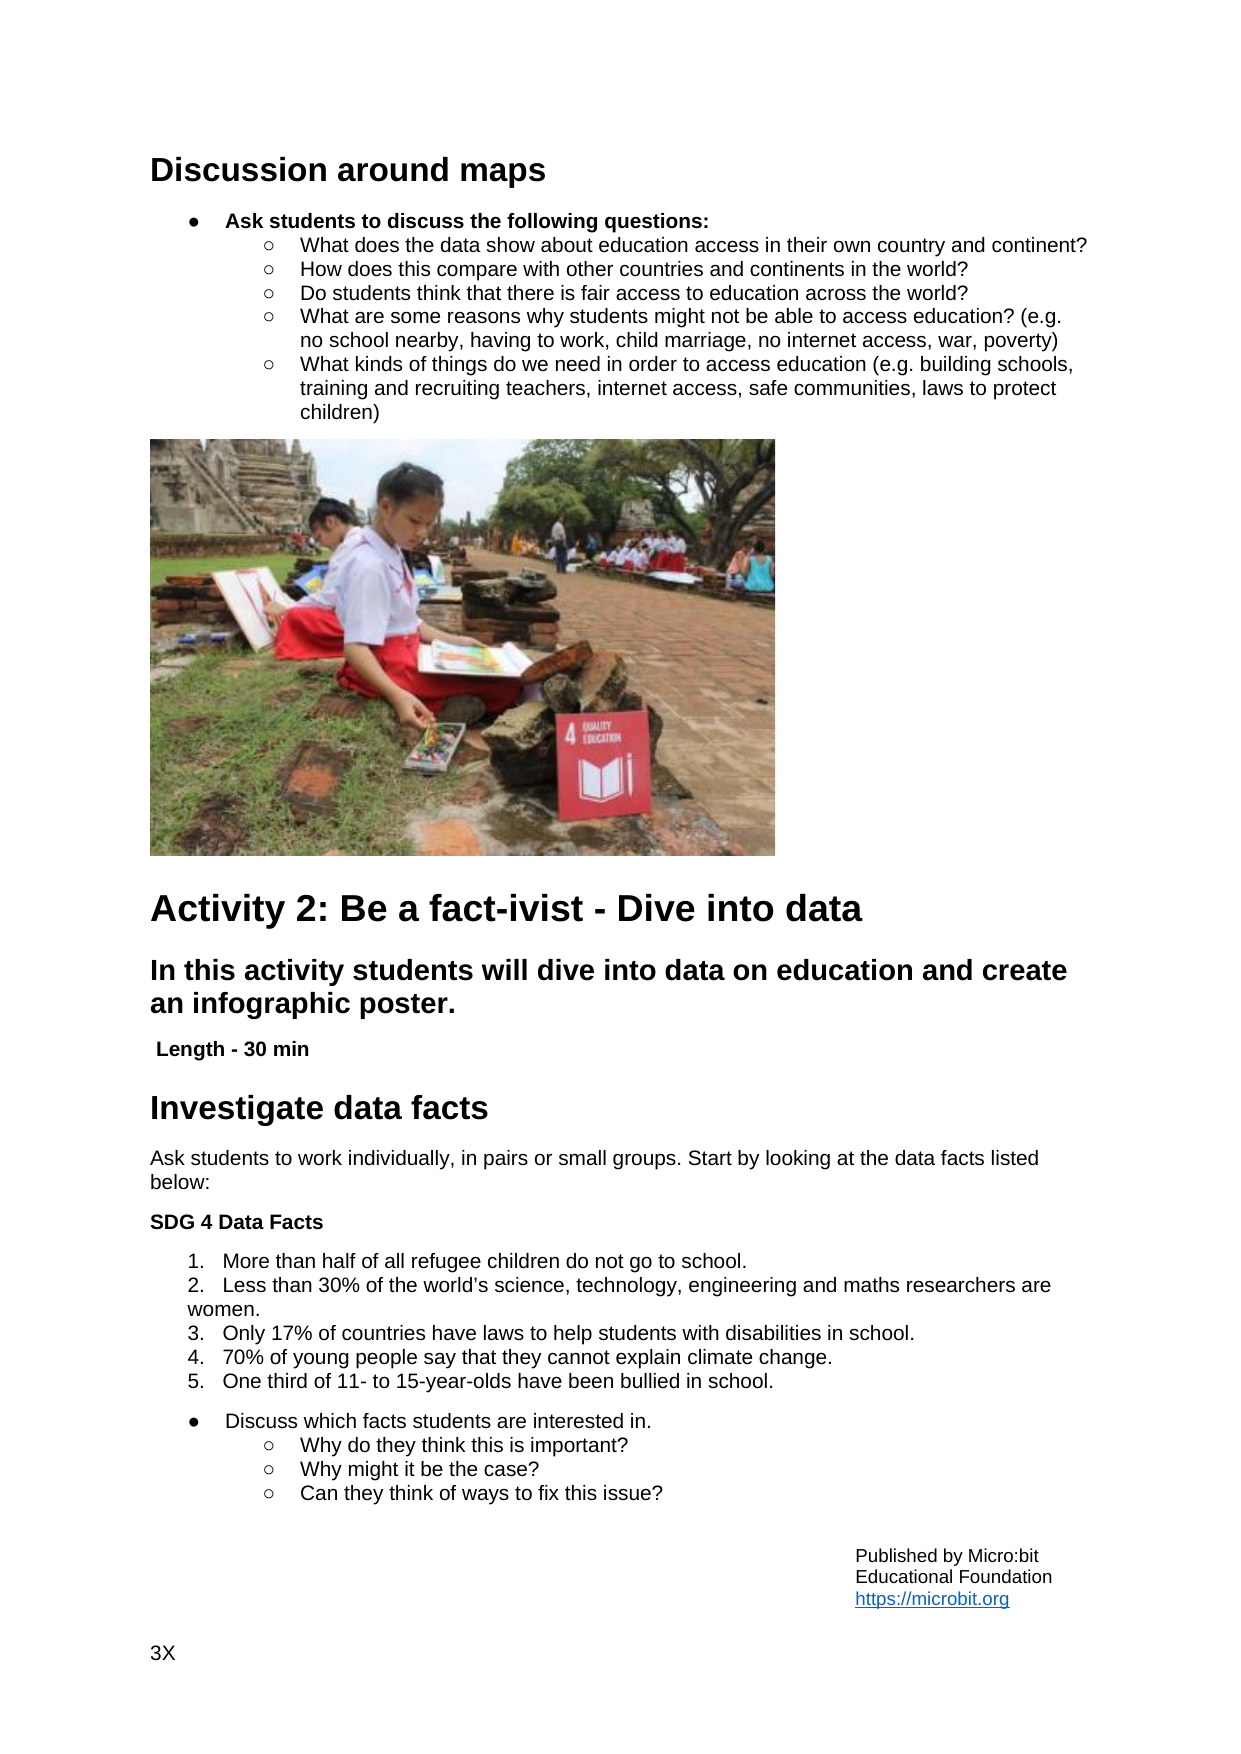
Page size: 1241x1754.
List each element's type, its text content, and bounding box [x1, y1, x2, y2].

list Why do they think this is important? [262, 1433, 1090, 1457]
subtitle In this activity students will dive into data on education and create an infographic poster. [150, 952, 1090, 1019]
list Can they think of ways to fix this issue? [262, 1481, 1090, 1504]
text Length - 30 min [150, 1037, 1090, 1061]
list Less than 30% of the world’s science, technology, engineering and maths researchers are women. [187, 1273, 1090, 1321]
picture [150, 439, 775, 856]
list Why might it be the case? [262, 1457, 1090, 1481]
list How does this compare with other countries and continents in the world? [262, 256, 1090, 280]
subtitle Activity 2: Be a fact-ivist - Dive into data [150, 886, 1090, 929]
text SDG 4 Data Facts [150, 1210, 1090, 1234]
list Ask students to discuss the following questions: [187, 208, 1090, 232]
list Discuss which facts students are interested in. [187, 1409, 1090, 1433]
list Do students think that there is fair access to education across the world? [262, 280, 1090, 304]
text Ask students to work individually, in pairs or small groups. Start by looking at the data facts listed below: [150, 1146, 1090, 1194]
list What does the data show about education access in their own country and continent? [262, 232, 1090, 256]
list More than half of all refugee children do not go to school. [187, 1249, 1090, 1273]
list 70% of young people say that they cannot explain climate change. [187, 1345, 1090, 1369]
subtitle Discussion around maps [150, 150, 1090, 188]
list One third of 11- to 15-year-olds have been bullied in school. [187, 1369, 1090, 1393]
list What kinds of things do we need in order to access education (e.g. building schools, training and recruiting teachers, internet access, safe communities, laws to protect children) [262, 352, 1090, 424]
list Only 17% of countries have laws to help students with disabilities in school. [187, 1321, 1090, 1345]
list What are some reasons why students might not be able to access education? (e.g. no school nearby, having to work, child marriage, no internet access, war, poverty) [262, 304, 1090, 352]
subtitle Investigate data facts [150, 1088, 1090, 1126]
